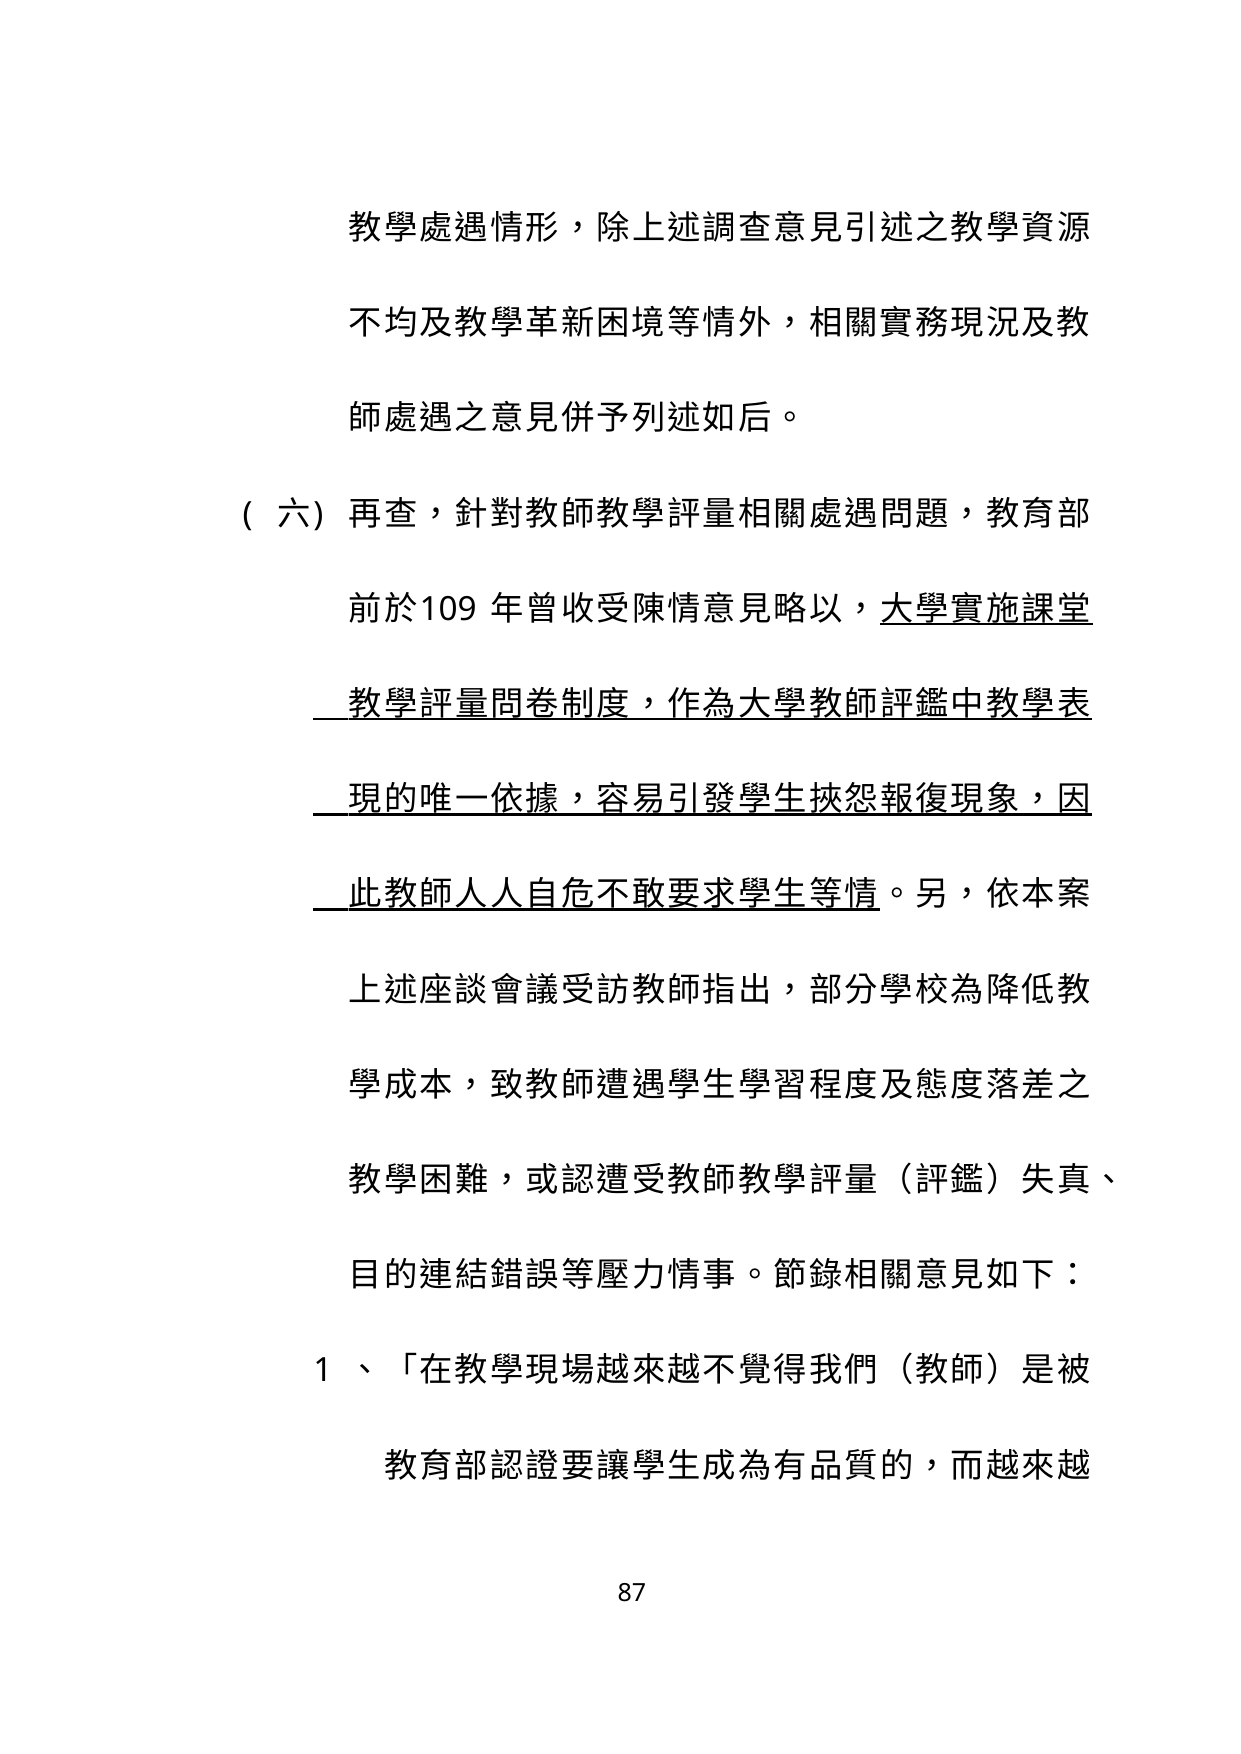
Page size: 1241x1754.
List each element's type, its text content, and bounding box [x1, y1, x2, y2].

subtitle 「在教學現場越來越不覺得我們（教師）是被教育部認證要讓學生成為有品質的，而越來越像學校僱工，當我在跟學生有要求，跟15年前一樣的時候，有學生因為沒來上課被扣考，但學生就開始報復，在網路Dcard和Hate版上（對教師）秤斤論兩，但我們被秤斤論兩是因為CP值，（讓學生）好過、打高分的就是好老師。」 [296, 1320, 1092, 1510]
subtitle 再查，針對教師教學評量相關處遇問題，教育部前於109年曾收受陳情意見略以，大學實施課堂教學評量問卷制度，作為大學教師評鑑中教學表現的唯一依據，容易引發學生挾怨報復現象，因此教師人人自危不敢要求學生等情。另，依本案上述座談會議受訪教師指出，部分學校為降低教學成本，致教師遭遇學生學習程度及態度落差之教學困難，或認遭受教師教學評量（評鑑）失真、目的連結錯誤等壓力情事。節錄相關意見如下： [242, 463, 1092, 1320]
